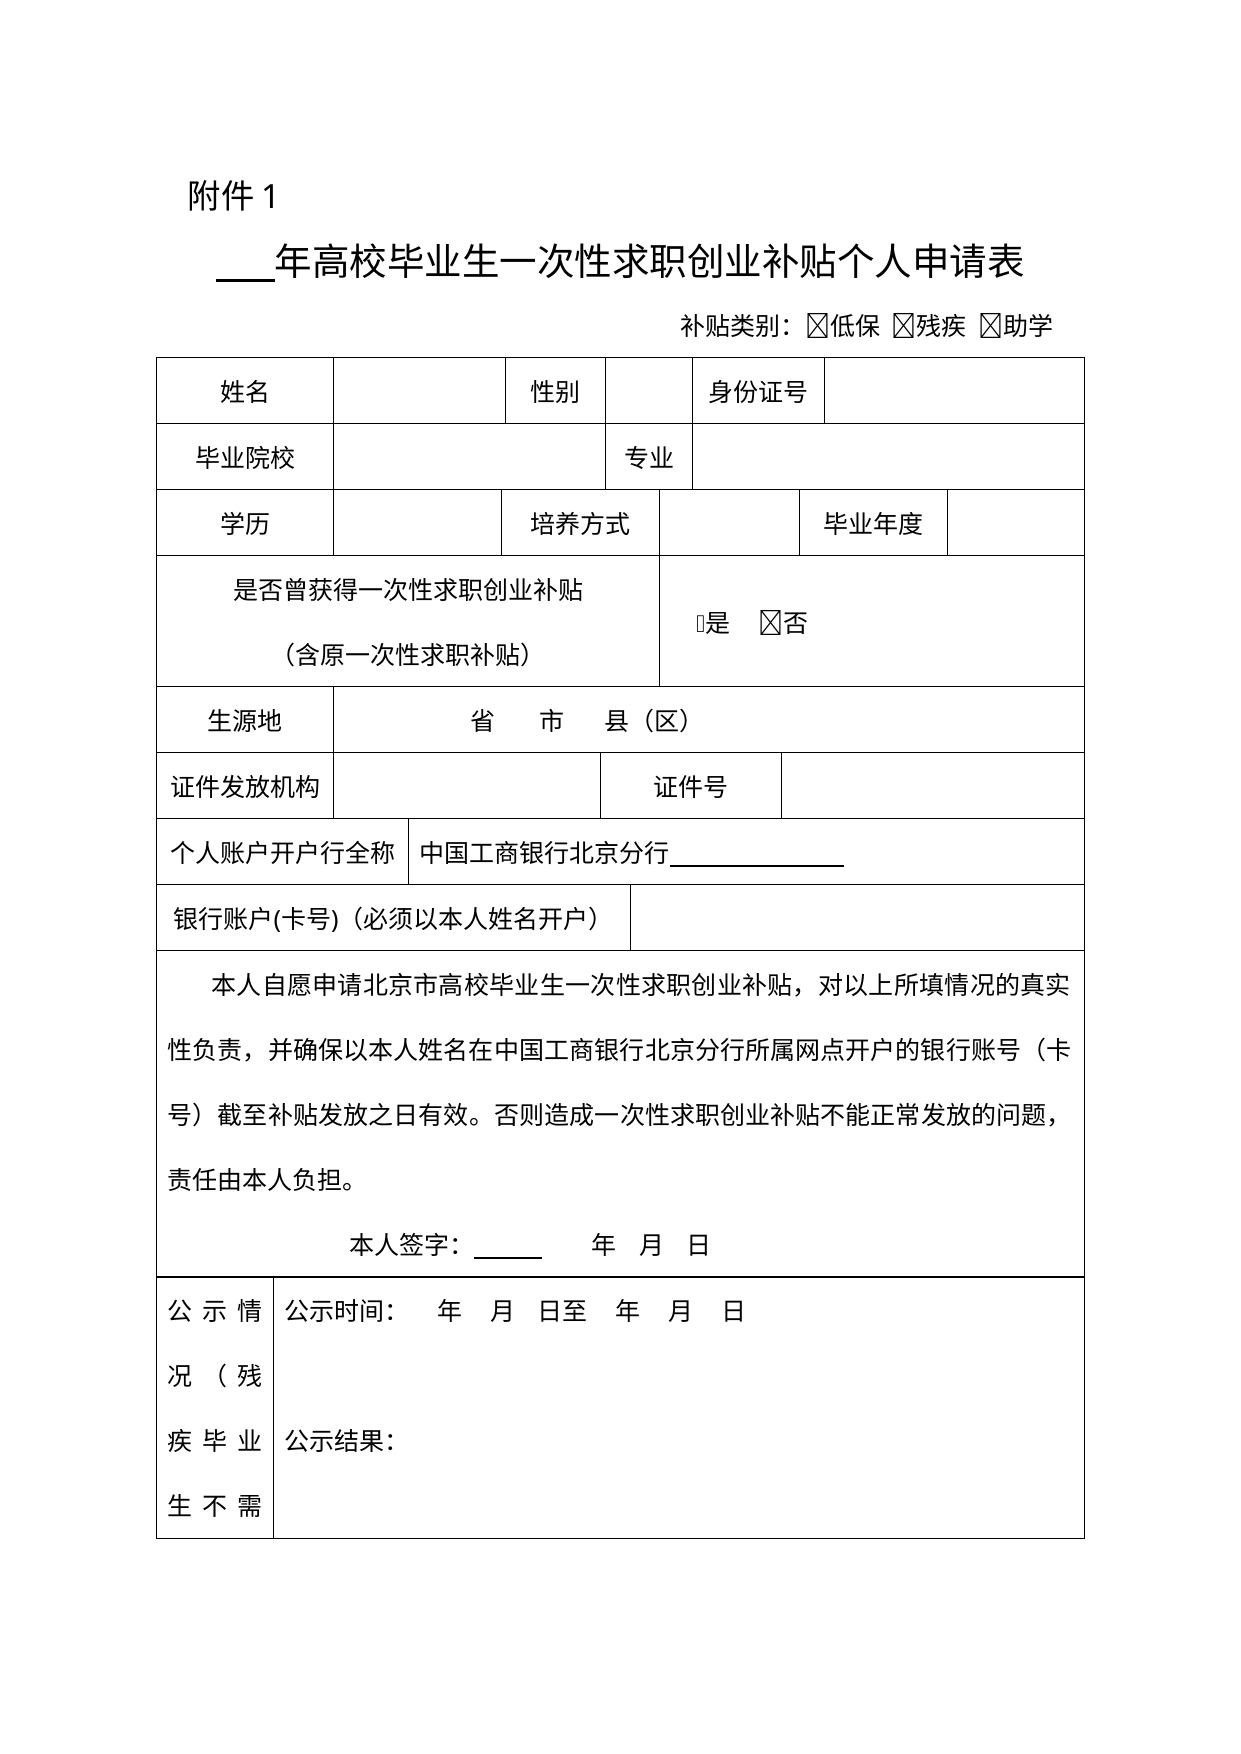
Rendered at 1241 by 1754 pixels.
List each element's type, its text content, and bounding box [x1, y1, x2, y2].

table_header [606, 358, 692, 423]
table_header 身份证号 [693, 358, 824, 423]
table_header [825, 358, 1084, 423]
table_cell [334, 424, 605, 489]
table_cell 是否曾获得一次性求职创业补贴 （含原一次性求职补贴） [157, 556, 659, 686]
table_cell 生源地 [157, 687, 333, 752]
table_cell 证件号 [601, 753, 781, 818]
table_header [334, 358, 505, 423]
table_cell 银行账户(卡号)（必须以本人姓名开户） [157, 885, 630, 950]
table_cell 个人账户开户行全称 [157, 819, 408, 884]
table_cell 本人自愿申请北京市高校毕业生一次性求职创业补贴，对以上所填情况的真实性负责，并确保以本人姓名在中国工商银行北京分行所属网点开户的银行账号（卡号）截至补贴发放之日有效。否则造成一次性求职创业补贴不能正常发放的问题，责任由本人负担。 本人签字： 年 月 日 [157, 951, 1084, 1276]
table_header 性别 [506, 358, 605, 423]
text 补贴类别：低保 残疾 助学 [187, 292, 1053, 357]
table_cell 专业 [606, 424, 692, 489]
table_cell 中国工商银行北京分行 [409, 819, 1084, 884]
table_cell [693, 424, 1084, 489]
table_cell [334, 753, 600, 818]
table_cell [660, 490, 799, 555]
table_cell 毕业院校 [157, 424, 333, 489]
table_cell 是 否 [660, 556, 1084, 686]
table_cell [631, 885, 1084, 950]
table_cell 学历 [157, 490, 333, 555]
table_cell 公示情况（残疾毕业生不需要公示） [157, 1278, 273, 1537]
table_cell 证件发放机构 [157, 753, 333, 818]
table_cell [782, 753, 1084, 818]
table_cell [948, 490, 1084, 555]
text 附件1 [187, 162, 1053, 227]
table_cell 培养方式 [502, 490, 659, 555]
text 年高校毕业生一次性求职创业补贴个人申请表 [187, 227, 1053, 292]
table_cell [334, 490, 501, 555]
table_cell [274, 1278, 1084, 1537]
table_cell 毕业年度 [800, 490, 947, 555]
table_header 姓名 [157, 358, 333, 423]
table_cell 省 市 县（区） [334, 687, 1084, 752]
